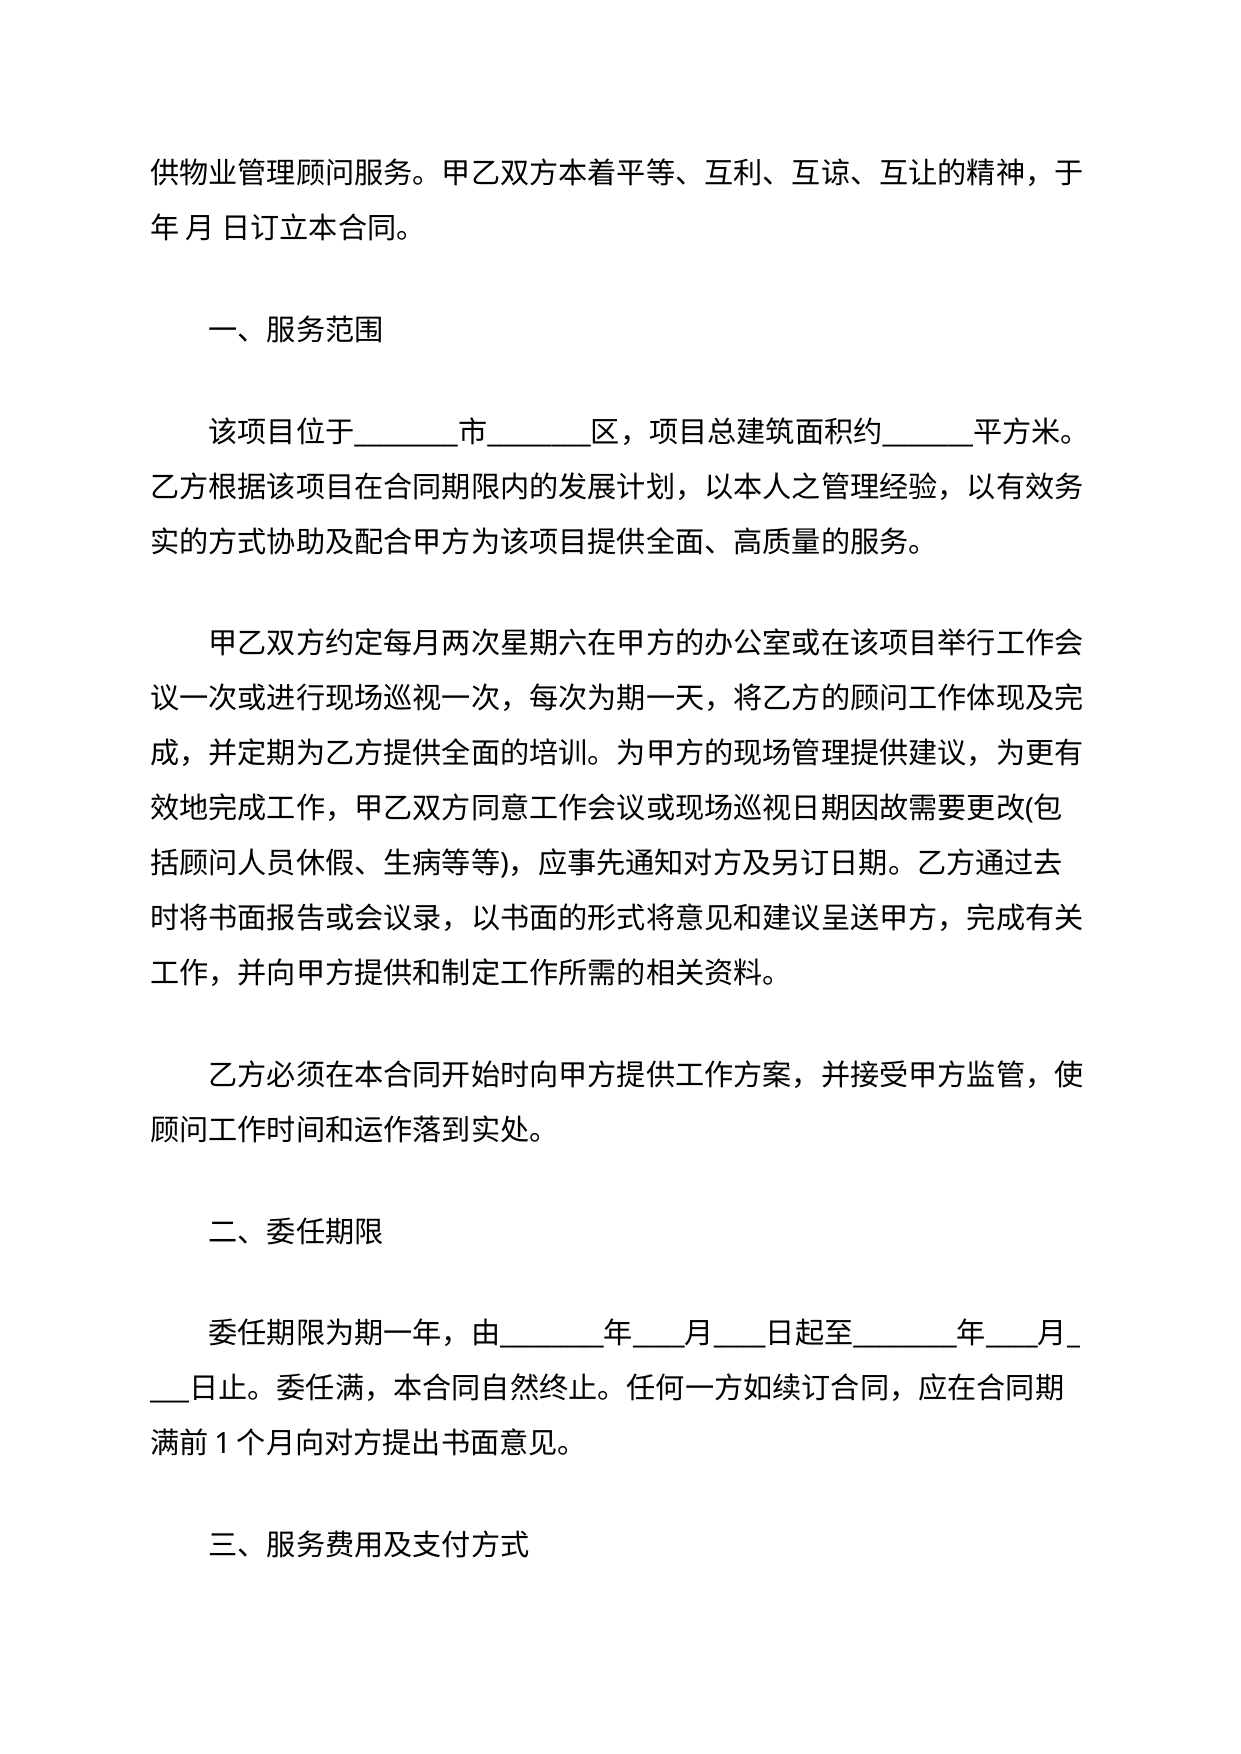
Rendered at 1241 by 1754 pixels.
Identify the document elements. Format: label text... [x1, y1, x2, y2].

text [150, 150, 1090, 247]
text 三、服务费用及支付方式 [150, 1522, 1090, 1564]
text 委任期限为期一年，由________年____月____日起至________年____月____日止。委任满，本合同自然终止。任何一方如续订合同，应在合同期满前1个月向对方提出书面意见。 [150, 1310, 1090, 1462]
text 二、委任期限 [150, 1208, 1090, 1250]
text 甲乙双方约定每月两次星期六在甲方的办公室或在该项目举行工作会议一次或进行现场巡视一次，每次为期一天，将乙方的顾问工作体现及完成，并定期为乙方提供全面的培训。为甲方的现场管理提供建议，为更有效地完成工作，甲乙双方同意工作会议或现场巡视日期因故需要更改(包括顾问人员休假、生病等等)，应事先通知对方及另订日期。乙方通过去时将书面报告或会议录，以书面的形式将意见和建议呈送甲方，完成有关工作，并向甲方提供和制定工作所需的相关资料。 [150, 620, 1090, 992]
text 该项目位于________市________区，项目总建筑面积约_______平方米。乙方根据该项目在合同期限内的发展计划，以本人之管理经验，以有效务实的方式协助及配合甲方为该项目提供全面、高质量的服务。 [150, 408, 1090, 561]
text 一、服务范围 [150, 307, 1090, 349]
text 乙方必须在本合同开始时向甲方提供工作方案，并接受甲方监管，使顾问工作时间和运作落到实处。 [150, 1051, 1090, 1149]
